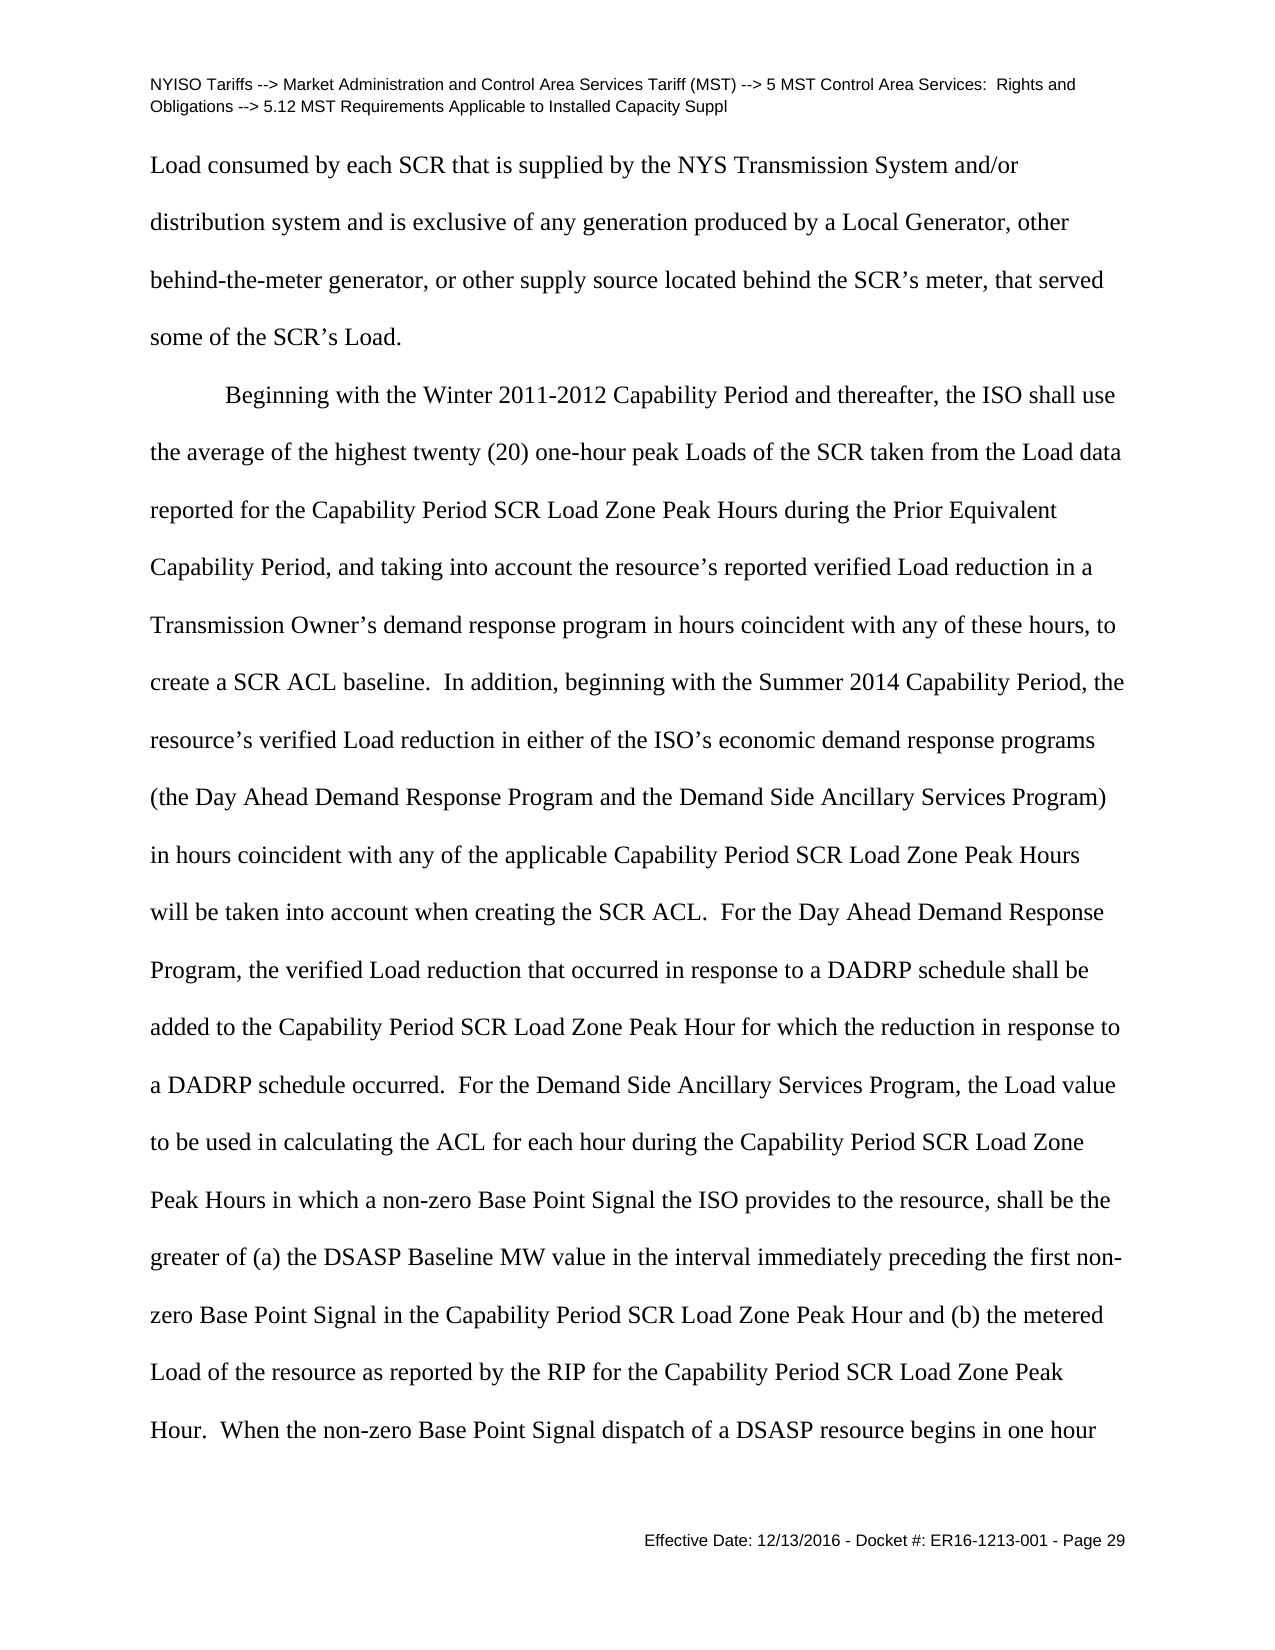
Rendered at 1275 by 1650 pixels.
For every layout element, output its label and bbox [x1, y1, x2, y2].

text [150, 380, 1125, 1444]
text [150, 150, 1125, 351]
